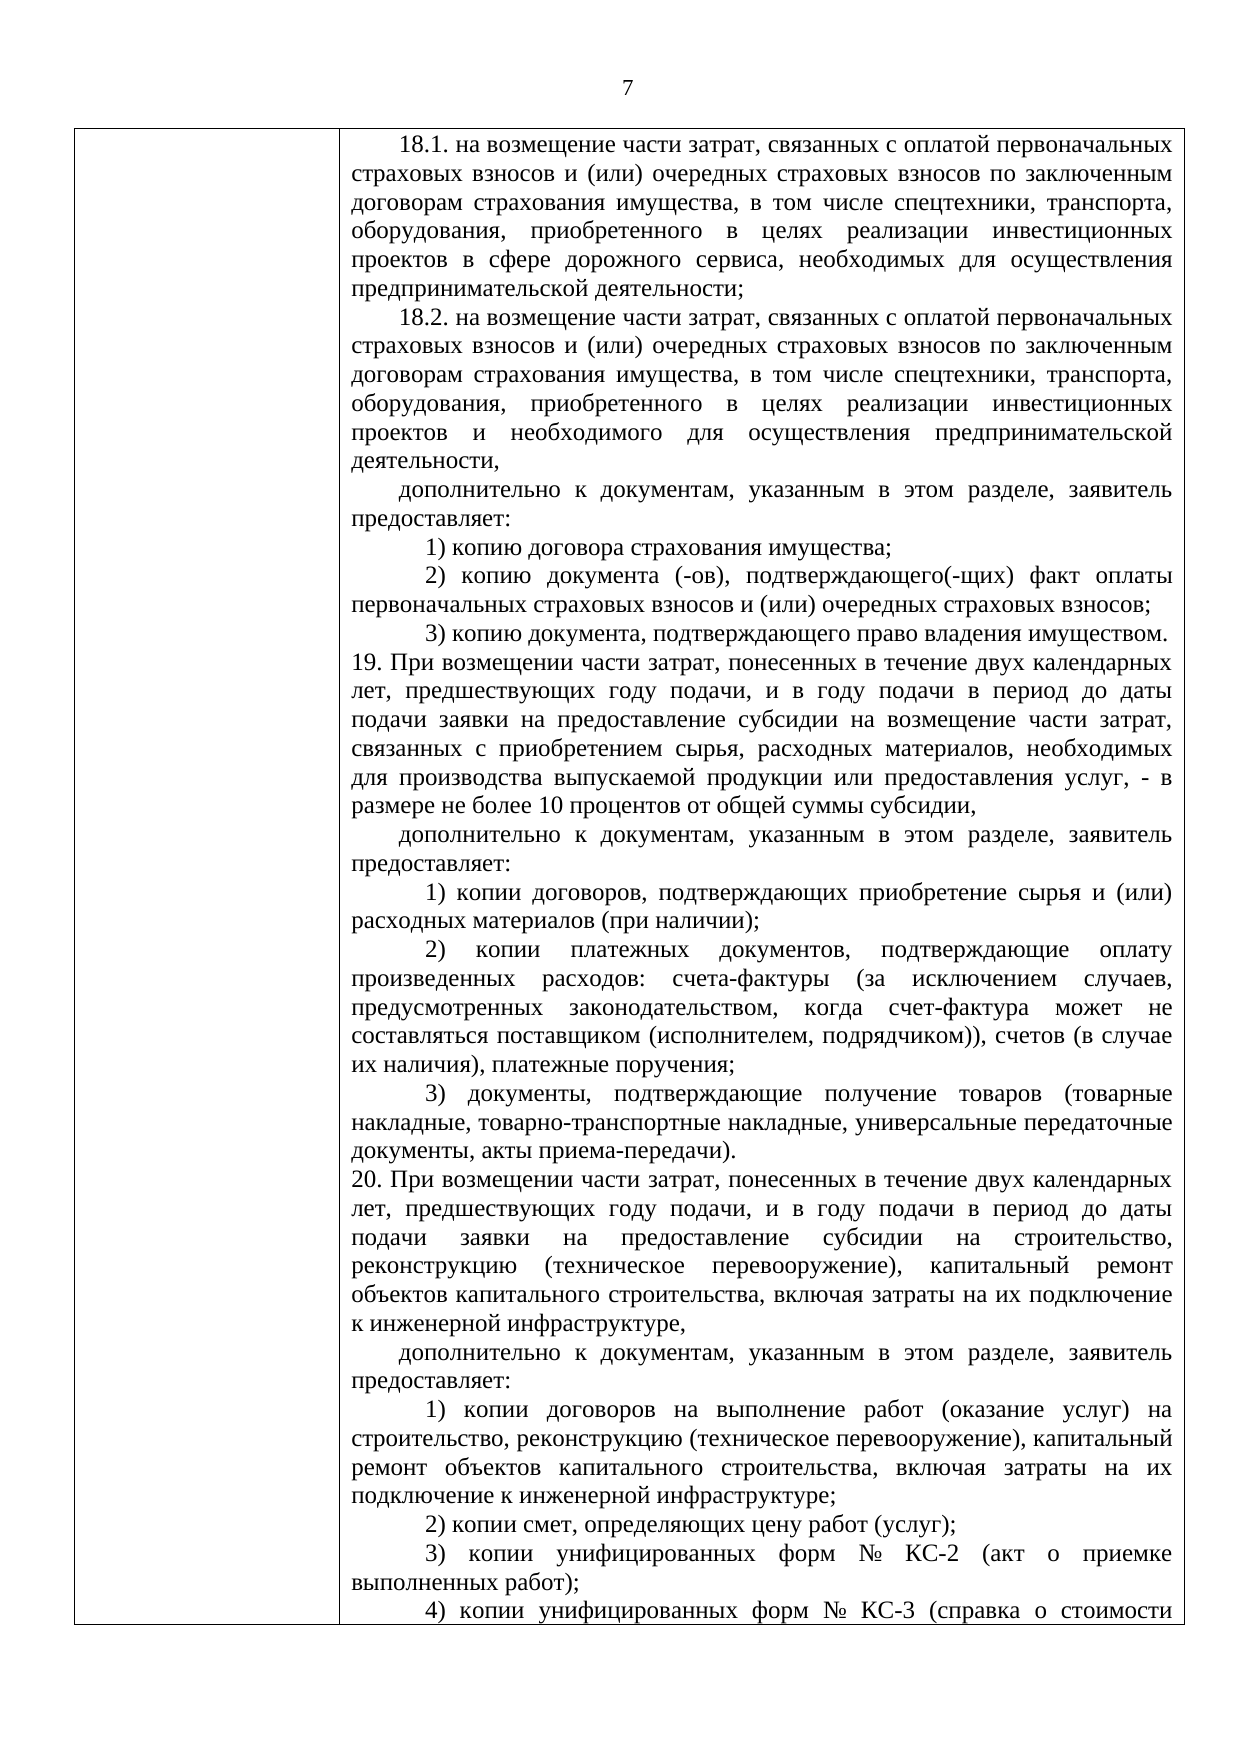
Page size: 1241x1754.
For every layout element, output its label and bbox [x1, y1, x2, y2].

table_cell [75, 129, 339, 1624]
table_cell [340, 129, 1184, 1624]
